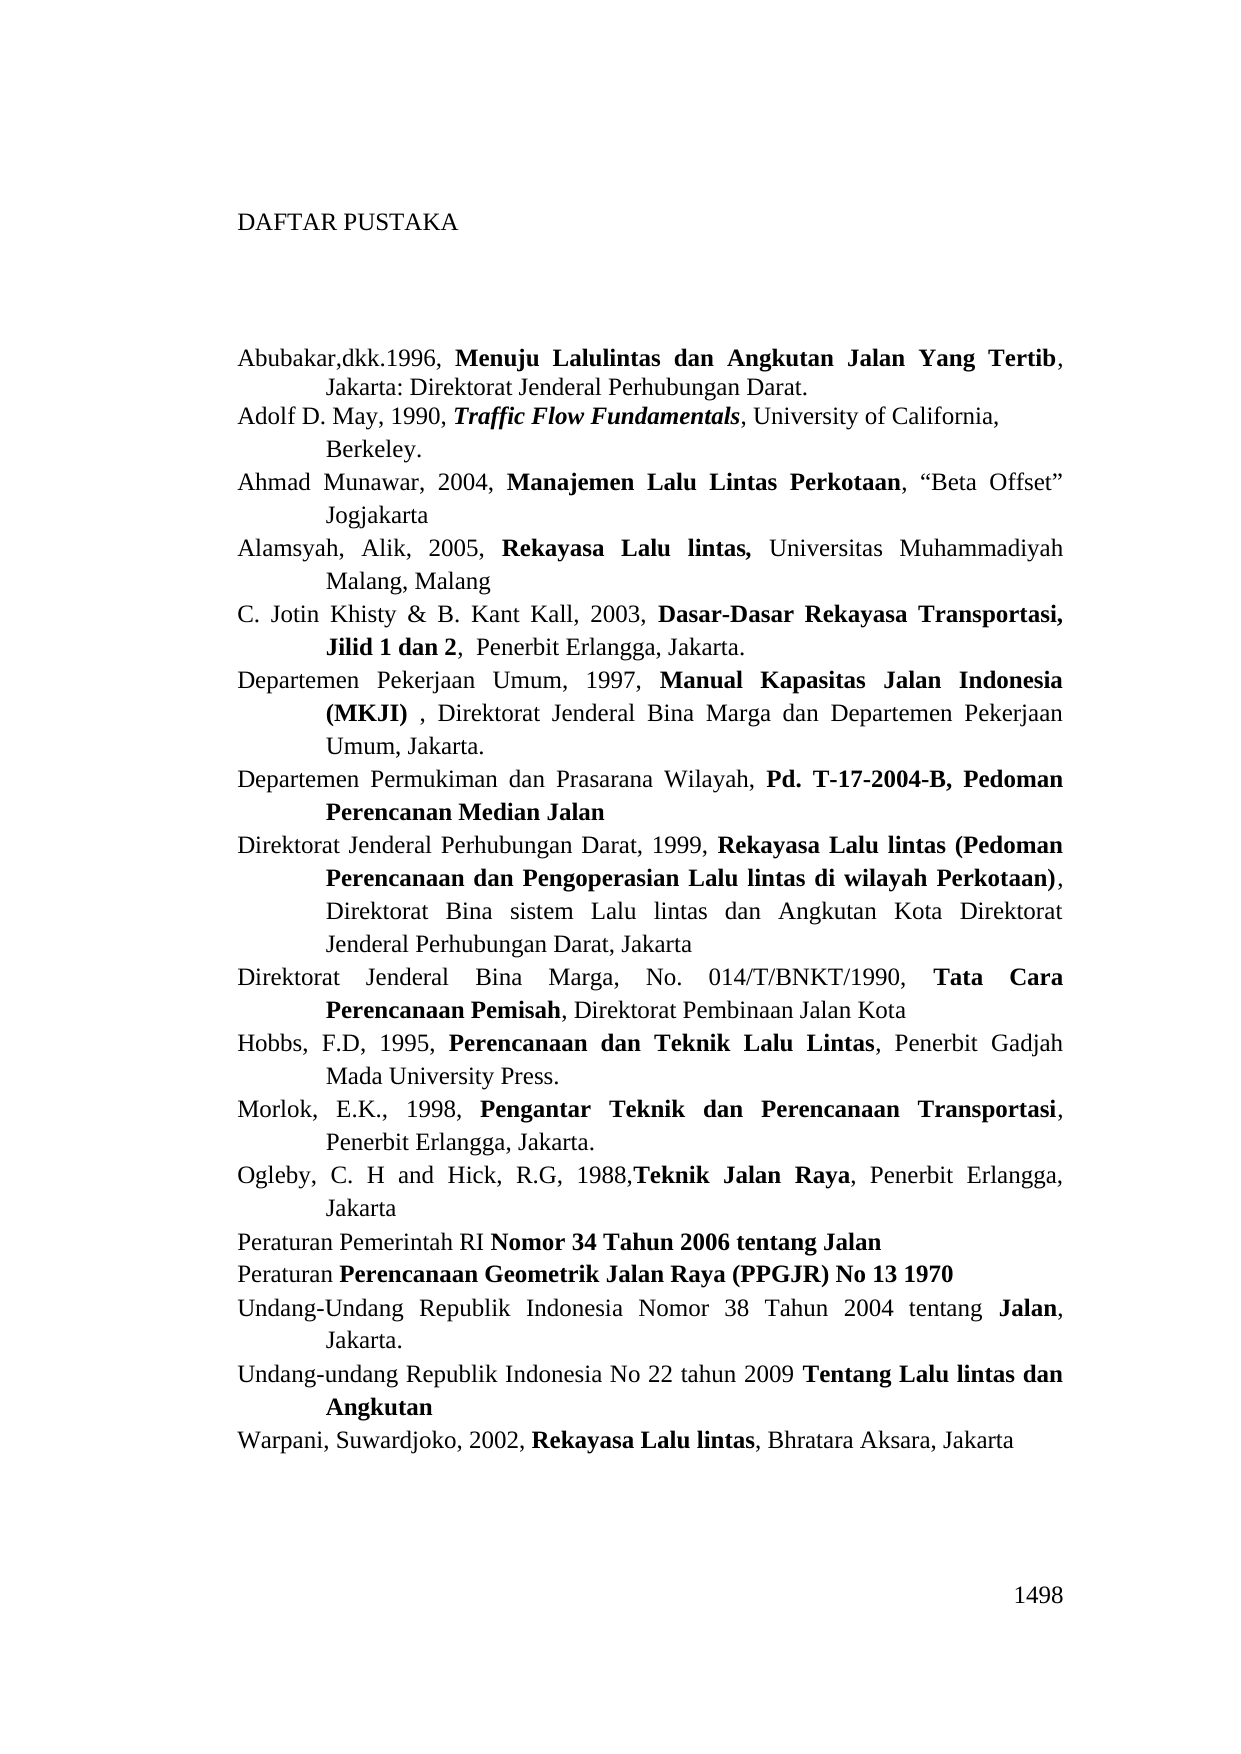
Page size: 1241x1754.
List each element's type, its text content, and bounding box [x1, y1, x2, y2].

text Warpani, Suwardjoko, 2002, Rekayasa Lalu lintas, Bhratara Aksara, Jakarta [237, 1425, 1063, 1453]
text Direktorat Jenderal Bina Marga, No. 014/T/BNKT/1990, Tata Cara Perencanaan Pemisah, Direktorat Pembinaan Jalan Kota [237, 962, 1063, 1024]
text Undang-Undang Republik Indonesia Nomor 38 Tahun 2004 tentang Jalan, Jakarta. [237, 1293, 1063, 1354]
text Departemen Pekerjaan Umum, 1997, Manual Kapasitas Jalan Indonesia (MKJI) , Direktorat Jenderal Bina Marga dan Departemen Pekerjaan Umum, Jakarta. [237, 665, 1063, 760]
text Peraturan Perencanaan Geometrik Jalan Raya (PPGJR) No 13 1970 [237, 1259, 1063, 1288]
text DAFTAR PUSTAKA [237, 207, 1063, 236]
text Berkeley. [326, 434, 1063, 463]
text Undang-undang Republik Indonesia No 22 tahun 2009 Tentang Lalu lintas dan Angkutan [237, 1359, 1063, 1420]
text Adolf D. May, 1990, Traffic Flow Fundamentals, University of California, [237, 401, 1063, 430]
text Ogleby, C. H and Hick, R.G, 1988,Teknik Jalan Raya, Penerbit Erlangga, Jakarta [237, 1161, 1063, 1222]
text Ahmad Munawar, 2004, Manajemen Lalu Lintas Perkotaan, “Beta Offset” Jogjakarta [237, 467, 1063, 529]
text Morlok, E.K., 1998, Pengantar Teknik dan Perencanaan Transportasi, Penerbit Erlangga, Jakarta. [237, 1094, 1063, 1156]
text Direktorat Jenderal Perhubungan Darat, 1999, Rekayasa Lalu lintas (Pedoman Perencanaan dan Pengoperasian Lalu lintas di wilayah Perkotaan), Direktorat Bina sistem Lalu lintas dan Angkutan Kota Direktorat Jenderal Perhubungan Darat, Jakarta [237, 830, 1063, 958]
text Alamsyah, Alik, 2005, Rekayasa Lalu lintas, Universitas Muhammadiyah Malang, Malang [237, 533, 1063, 595]
text Hobbs, F.D, 1995, Perencanaan dan Teknik Lalu Lintas, Penerbit Gadjah Mada University Press. [237, 1028, 1063, 1090]
text Abubakar,dkk.1996, Menuju Lalulintas dan Angkutan Jalan Yang Tertib, Jakarta: Direktorat Jenderal Perhubungan Darat. [237, 343, 1063, 401]
text Departemen Permukiman dan Prasarana Wilayah, Pd. T-17-2004-B, Pedoman Perencanan Median Jalan [237, 764, 1063, 826]
text Peraturan Pemerintah RI Nomor 34 Tahun 2006 tentang Jalan [237, 1227, 1063, 1255]
text C. Jotin Khisty & B. Kant Kall, 2003, Dasar-Dasar Rekayasa Transportasi, Jilid 1 dan 2, Penerbit Erlangga, Jakarta. [237, 599, 1063, 661]
